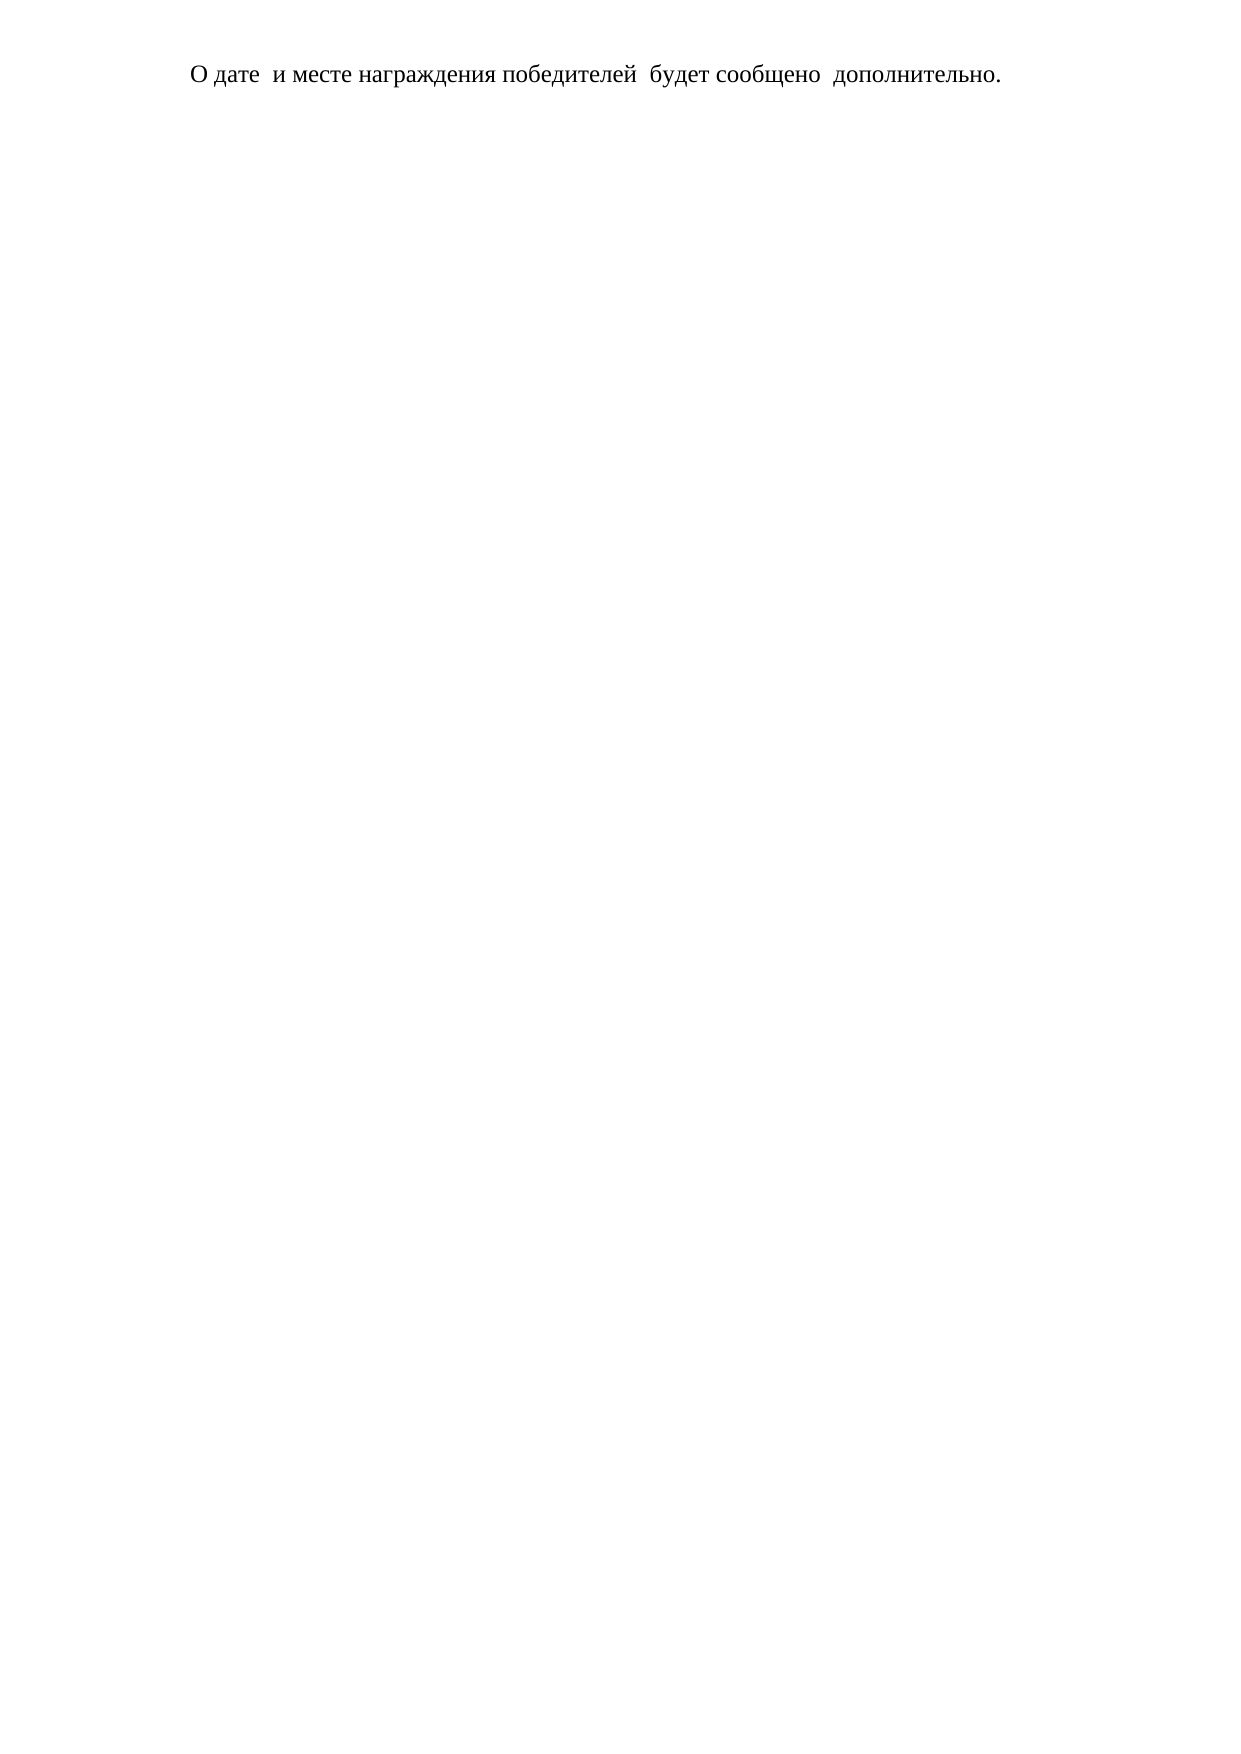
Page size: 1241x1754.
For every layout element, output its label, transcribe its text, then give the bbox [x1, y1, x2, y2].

text О дате и месте награждения победителей будет сообщено дополнительно. [177, 59, 1122, 88]
